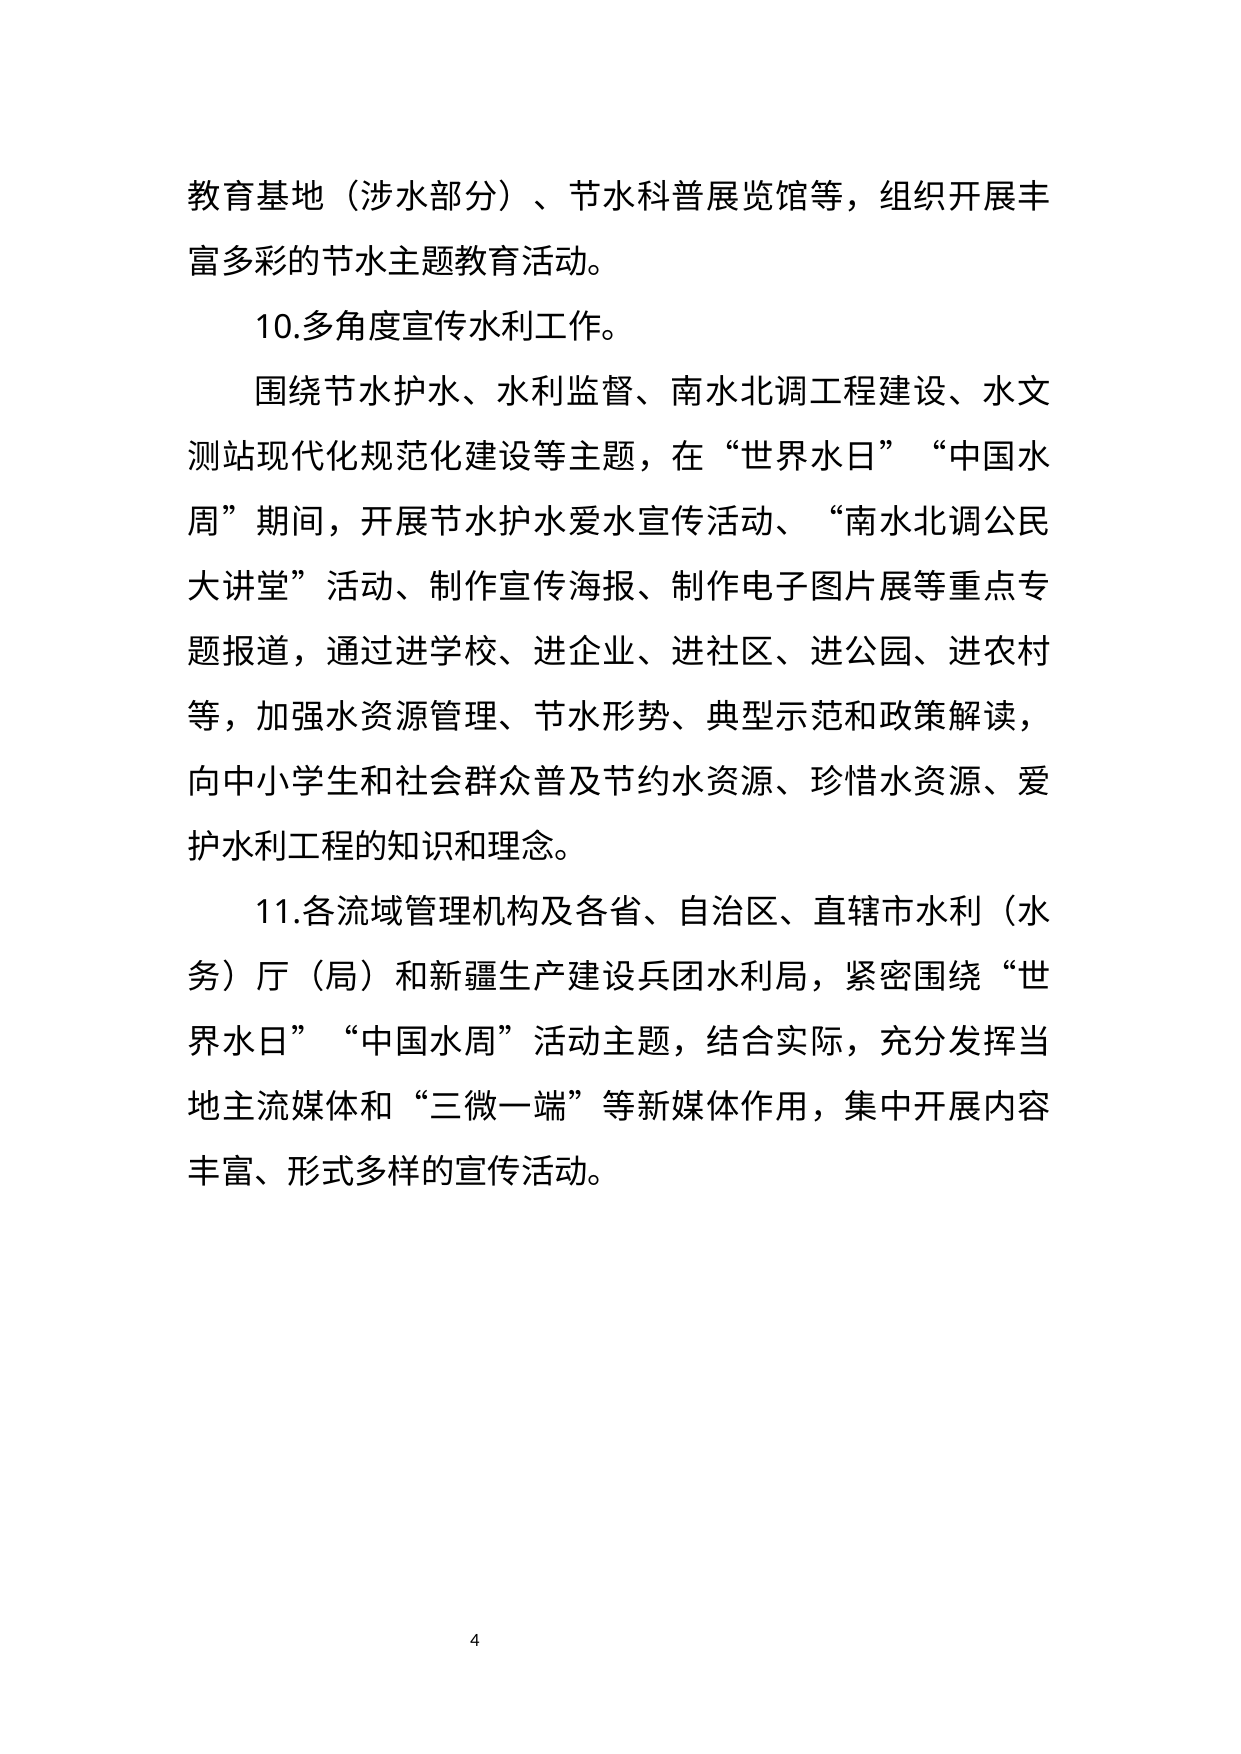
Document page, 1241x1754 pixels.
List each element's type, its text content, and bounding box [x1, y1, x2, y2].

list 10.多角度宣传水利工作。 [187, 292, 1053, 357]
list 11.各流域管理机构及各省、自治区、直辖市水利（水务）厅（局）和新疆生产建设兵团水利局，紧密围绕“世界水日”“中国水周”活动主题，结合实际，充分发挥当地主流媒体和“三微一端”等新媒体作用，集中开展内容丰富、形式多样的宣传活动。 [187, 877, 1053, 1202]
list 围绕节水护水、水利监督、南水北调工程建设、水文测站现代化规范化建设等主题，在“世界水日”“中国水周”期间，开展节水护水爱水宣传活动、“南水北调公民大讲堂”活动、制作宣传海报、制作电子图片展等重点专题报道，通过进学校、进企业、进社区、进公园、进农村等，加强水资源管理、节水形势、典型示范和政策解读，向中小学生和社会群众普及节约水资源、珍惜水资源、爱护水利工程的知识和理念。 [187, 357, 1053, 877]
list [187, 162, 1053, 292]
